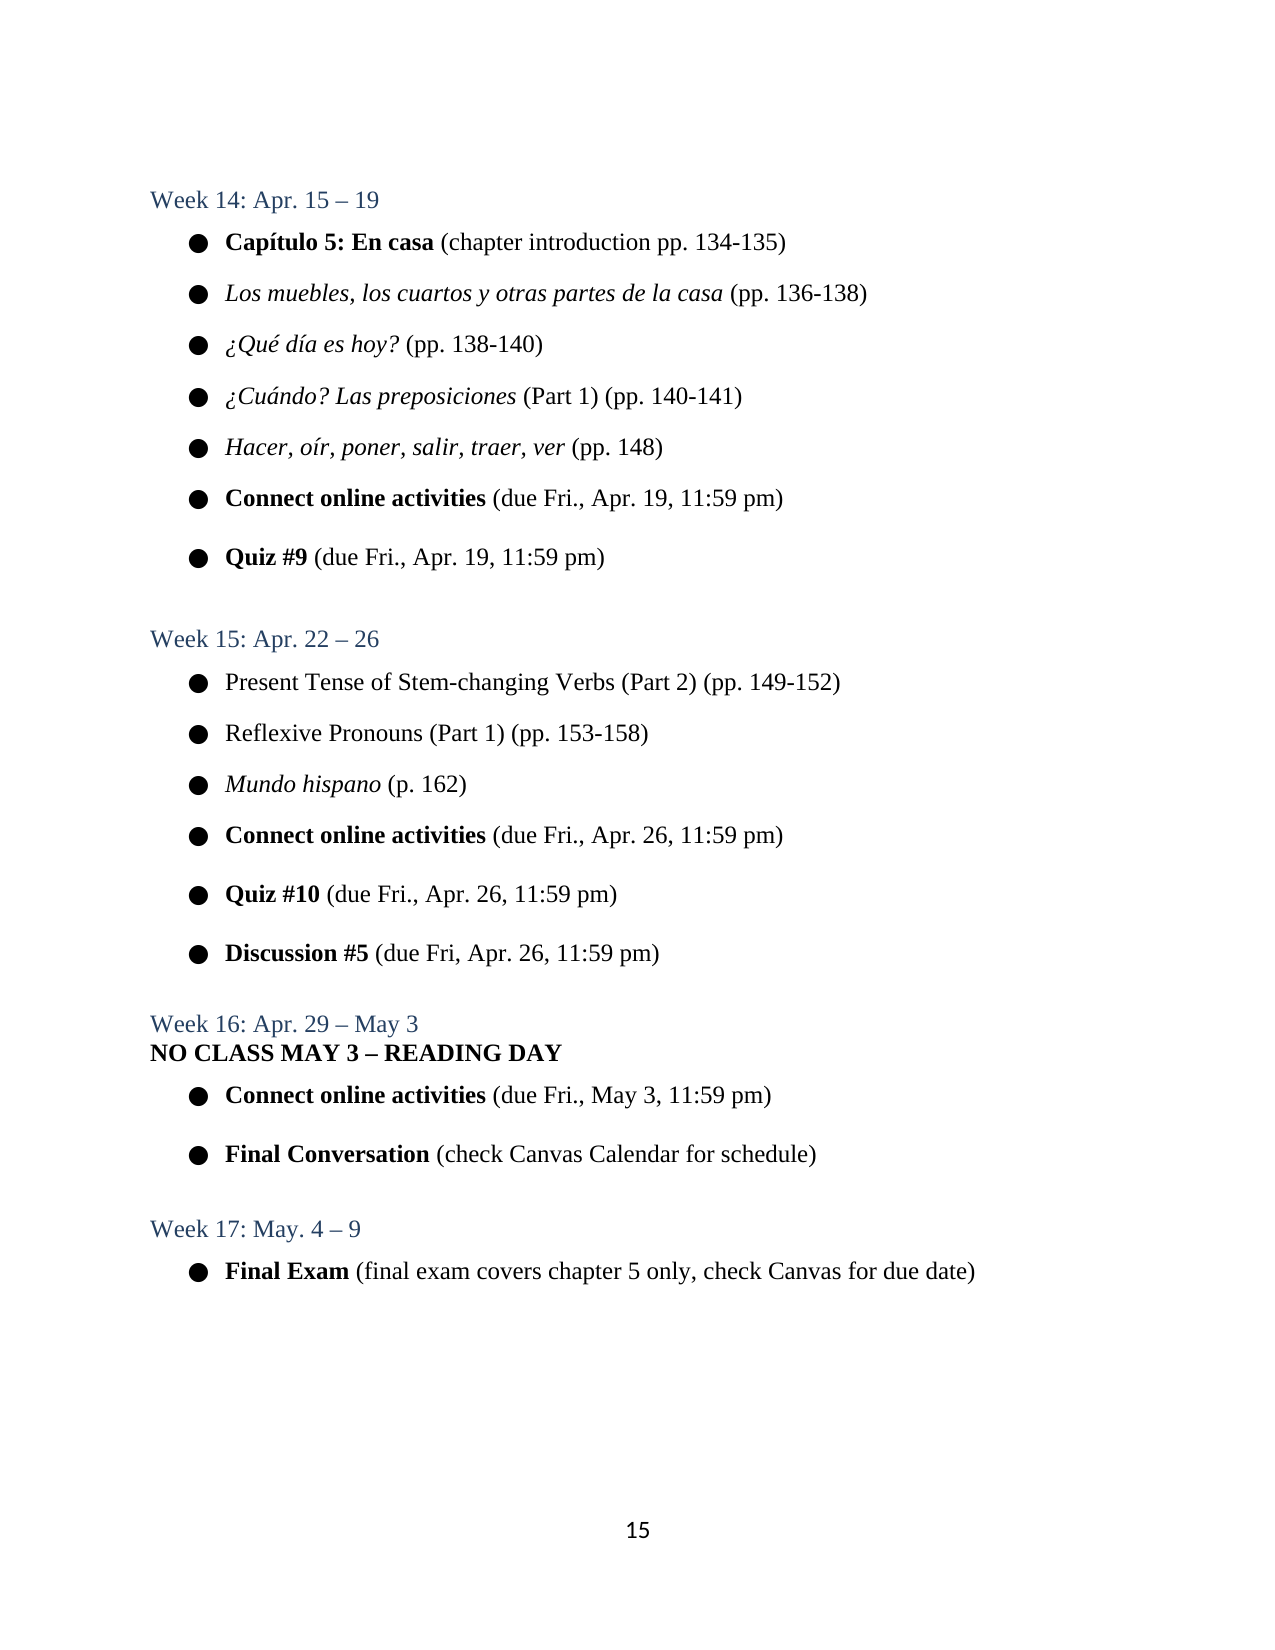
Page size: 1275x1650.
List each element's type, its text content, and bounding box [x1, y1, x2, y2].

list Connect online activities (due Fri., Apr. 19, 11:59 pm) [187, 470, 1125, 521]
subtitle Week 17: May. 4 – 9 [150, 1214, 1125, 1242]
text NO CLASS MAY 3 – READING DAY [150, 1038, 1125, 1066]
list ¿Cuándo? Las preposiciones (Part 1) (pp. 140-141) [187, 367, 1125, 418]
list Final Exam (final exam covers chapter 5 only, check Canvas for due date) [187, 1242, 1125, 1294]
list Connect online activities (due Fri., Apr. 26, 11:59 pm) [187, 807, 1125, 858]
list Discussion #5 (due Fri, Apr. 26, 11:59 pm) [187, 925, 1125, 976]
list Quiz #10 (due Fri., Apr. 26, 11:59 pm) [187, 866, 1125, 917]
list Present Tense of Stem-changing Verbs (Part 2) (pp. 149-152) [187, 653, 1125, 704]
list ¿Qué día es hoy? (pp. 138-140) [187, 316, 1125, 367]
subtitle Week 14: Apr. 15 – 19 [150, 185, 1125, 213]
subtitle Week 15: Apr. 22 – 26 [150, 624, 1125, 653]
list Hacer, oír, poner, salir, traer, ver (pp. 148) [187, 418, 1125, 470]
list Final Conversation (check Canvas Calendar for schedule) [187, 1125, 1125, 1176]
subtitle Week 16: Apr. 29 – May 3 [150, 1009, 1125, 1038]
list Mundo hispano (p. 162) [187, 756, 1125, 807]
list Quiz #9 (due Fri., Apr. 19, 11:59 pm) [187, 528, 1125, 580]
list Capítulo 5: En casa (chapter introduction pp. 134-135) [187, 213, 1125, 265]
list Los muebles, los cuartos y otras partes de la casa (pp. 136-138) [187, 265, 1125, 316]
list Reflexive Pronouns (Part 1) (pp. 153-158) [187, 704, 1125, 756]
list Connect online activities (due Fri., May 3, 11:59 pm) [187, 1066, 1125, 1118]
